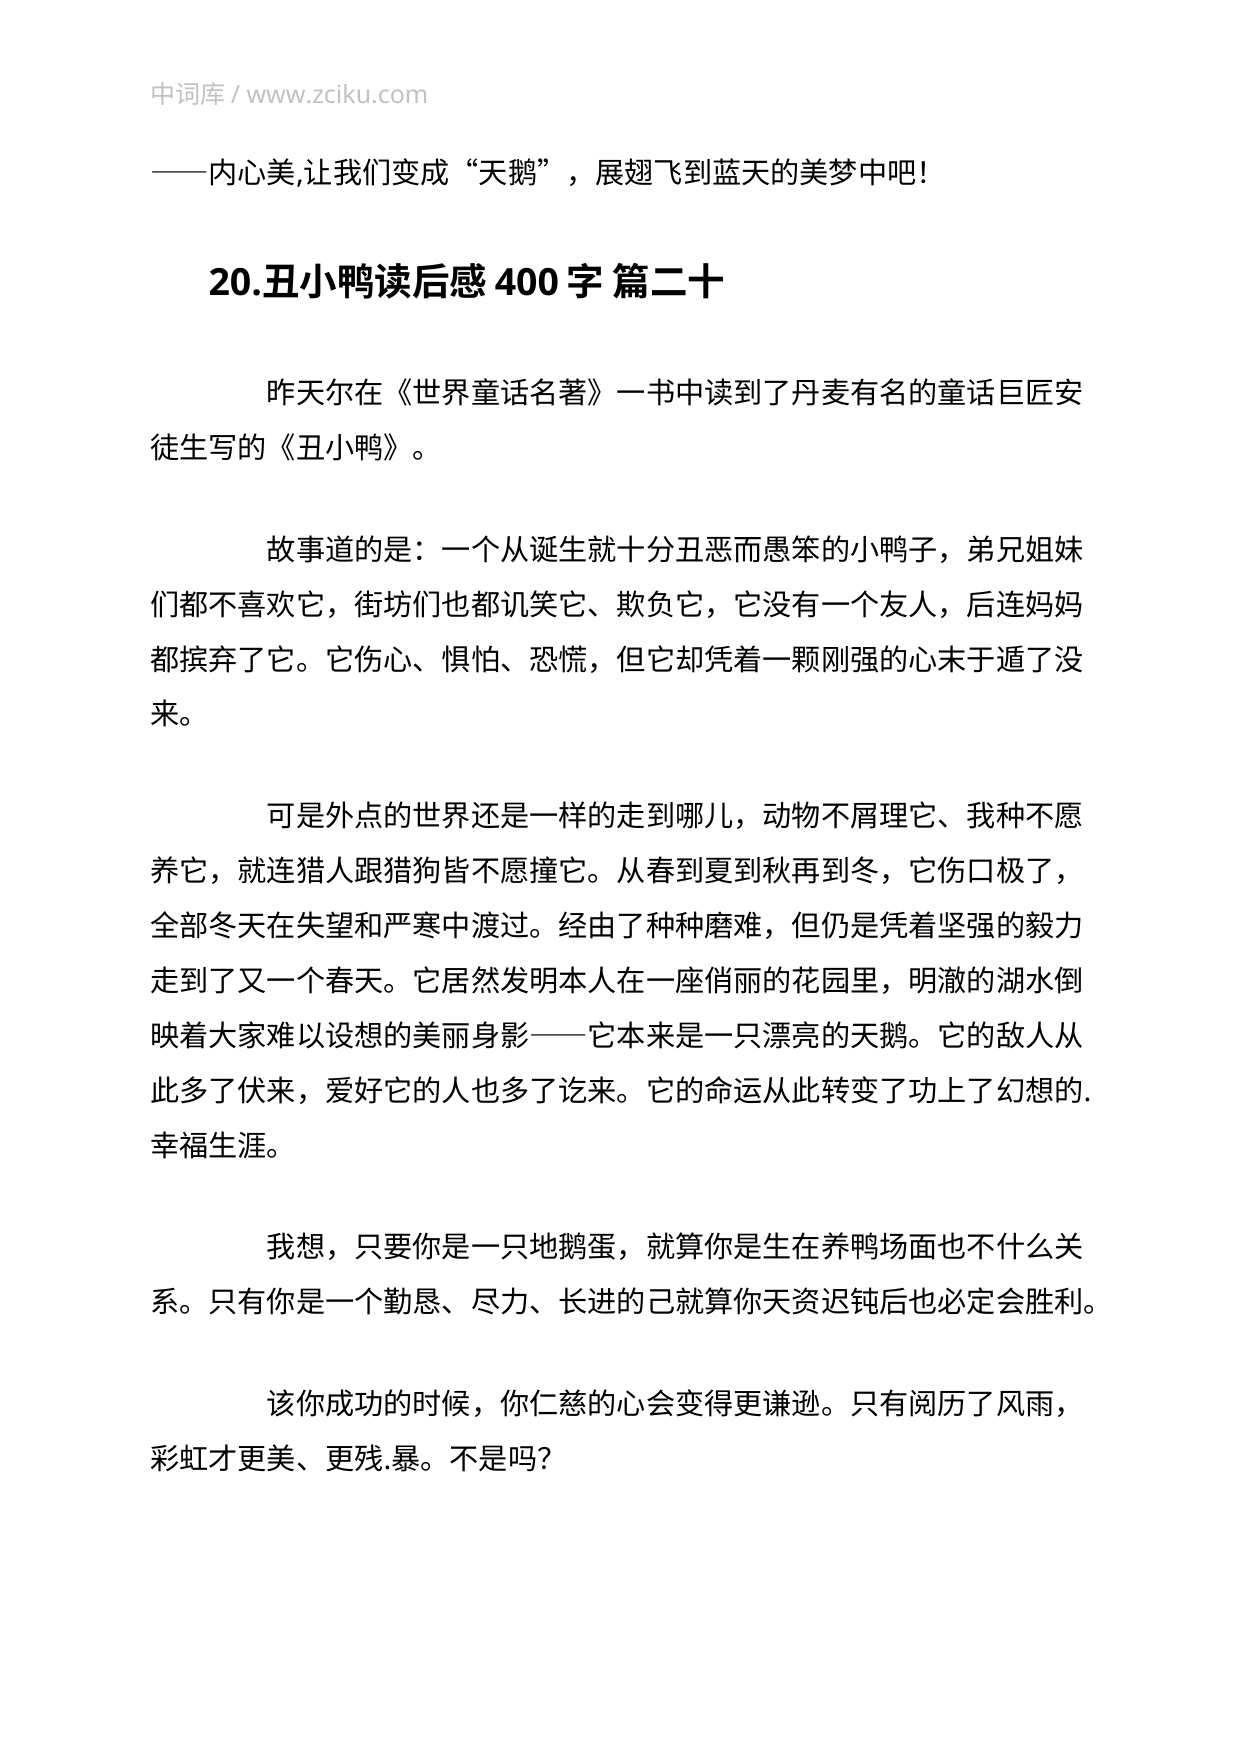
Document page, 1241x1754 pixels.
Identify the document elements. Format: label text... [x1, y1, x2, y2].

text 可是外点的世界还是一样的走到哪儿，动物不屑理它、我种不愿养它，就连猎人跟猎狗皆不愿撞它。从春到夏到秋再到冬，它伤口极了，全部冬天在失望和严寒中渡过。经由了种种磨难，但仍是凭着坚强的毅力走到了又一个春天。它居然发明本人在一座俏丽的花园里，明澈的湖水倒映着大家难以设想的美丽身影——它本来是一只漂亮的天鹅。它的敌人从此多了伏来，爱好它的人也多了讫来。它的命运从此转变了功上了幻想的.幸福生涯。 [150, 793, 1090, 1164]
text 故事道的是：一个从诞生就十分丑恶而愚笨的小鸭子，弟兄姐妹们都不喜欢它，街坊们也都讥笑它、欺负它，它没有一个友人，后连妈妈都摈弃了它。它伤心、惧怕、恐慌，但它却凭着一颗刚强的心末于遁了没来。 [150, 526, 1090, 733]
text 该你成功的时候，你仁慈的心会变得更谦逊。只有阅历了风雨，彩虹才更美、更残.暴。不是吗？ [150, 1381, 1090, 1478]
text 昨天尔在《世界童话名著》一书中读到了丹麦有名的童话巨匠安徒生写的《丑小鸭》。 [150, 369, 1090, 467]
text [150, 150, 1090, 192]
text 20.丑小鸭读后感400字 篇二十 [150, 252, 1090, 306]
text 我想，只要你是一只地鹅蛋，就算你是生在养鸭场面也不什么关系。只有你是一个勤恳、尽力、长进的己就算你天资迟钝后也必定会胜利。 [150, 1224, 1090, 1321]
